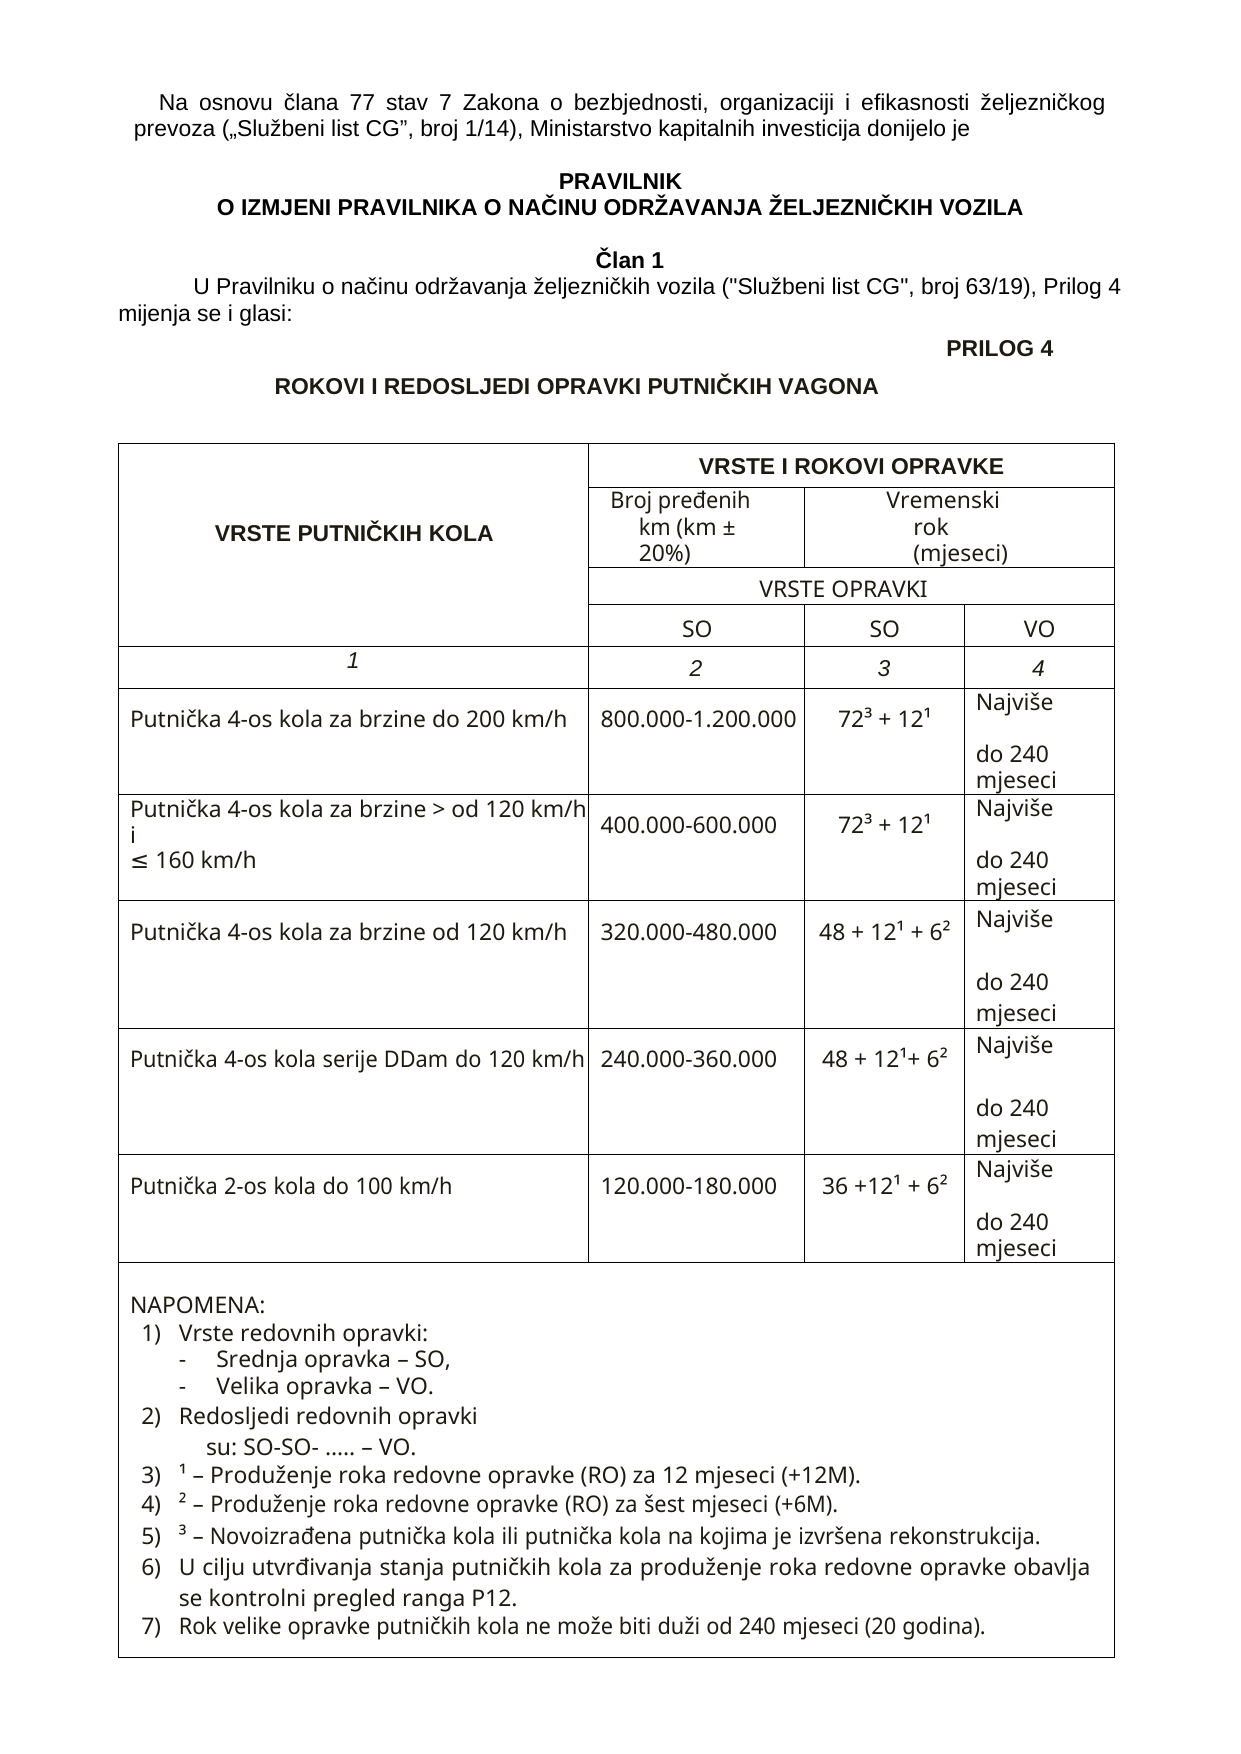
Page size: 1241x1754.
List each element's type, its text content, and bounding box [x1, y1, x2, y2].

table_cell 36 +12¹ + 6² [805, 1155, 964, 1262]
table_cell 320.000-480.000 [589, 901, 804, 1028]
table_cell VRSTE OPRAVKI [589, 568, 1114, 604]
text Član 1 [118, 247, 1122, 273]
table_cell 240.000-360.000 [589, 1029, 804, 1154]
table_cell Najviše do 240 mjeseci [965, 795, 1114, 900]
table_cell Putnička 4-os kola serije DDam do 120 km/h [119, 1029, 588, 1154]
table_header VRSTE PUTNIČKIH KOLA [119, 444, 588, 646]
table_cell SO [805, 605, 964, 646]
text ROKOVI I REDOSLJEDI OPRAVKI PUTNIČKIH VAGONA [118, 373, 883, 399]
table_cell Broj pređenih km (km ± 20%) [589, 488, 804, 567]
table_cell Najviše do 240 mjeseci [965, 901, 1114, 1028]
text Nа оsnоvu člаnа 77 stаv 7 Zаkоna о bеzbјеdnоsti, оrgаnizаciјi i еfikаsnоsti žеlјеzničkоg prеvоzа („Službеni list CG”, broj 1/14), Ministarstvo kapitalnih investicija donijelo je [134, 89, 1106, 141]
table_cell VO [965, 605, 1114, 646]
table_cell SO [589, 605, 804, 646]
table_cell Putnička 4-os kola za brzine > od 120 km/h i ≤ 160 km/h [119, 795, 588, 900]
table_cell Putnička 4-os kola za brzine od 120 km/h [119, 901, 588, 1028]
table_cell 72³ + 12¹ [805, 795, 964, 900]
table_cell 72³ + 12¹ [805, 689, 964, 794]
table_cell Putnička 2-os kola do 100 km/h [119, 1155, 588, 1262]
table_cell 400.000-600.000 [589, 795, 804, 900]
table_cell Najviše do 240 mjeseci [965, 1155, 1114, 1262]
text PRAVILNIK [118, 168, 1122, 194]
table_cell 120.000-180.000 [589, 1155, 804, 1262]
table_cell NAPOMENA: Vrste redovnih opravki: Srednja opravka – SO, Velika opravka – VO. Redosljedi redovnih opravki su: SO-SO- ….. – VO. ¹ – Produženje roka redovne opravke (RO) za 12 mjeseci (+12M). ² – Produženje roka redovne opravke (RO) za šest mjeseci (+6M). ³ – Novoizrađena putnička kola ili putnička kola na kojima je izvršena rekonstrukcija. U cilju utvrđivanja stanja putničkih kola za produženje roka redovne opravke obavlja se kontrolni pregled ranga P12. Rok velike opravke putničkih kola ne može biti duži od 240 mjeseci (20 godina). [119, 1263, 1114, 1657]
table_cell 800.000-1.200.000 [589, 689, 804, 794]
table_cell Najviše do 240 mjeseci [965, 1029, 1114, 1154]
text U Pravilniku o načinu održavanja željezničkih vozila ("Službeni list CG", broj 63/19), Prilog 4 mijenja se i glasi: [118, 273, 1122, 326]
table_header VRSTE I ROKOVI OPRAVKE [589, 444, 1114, 487]
subtitle PRILOG 4 [118, 334, 1053, 361]
table_cell 48 + 12¹+ 6² [805, 1029, 964, 1154]
table_cell Najviše do 240 mjeseci [965, 689, 1114, 794]
table_cell 48 + 12¹ + 6² [805, 901, 964, 1028]
table_cell Vremenski rok (mjeseci) [805, 488, 1114, 567]
table_cell 1 [119, 647, 588, 688]
table_cell 4 [965, 647, 1114, 688]
text O IZMJENI PRAVILNIKA O NAČINU ODRŽAVANJA ŽELJEZNIČKIH VOZILA [118, 194, 1122, 220]
table_cell 3 [805, 647, 964, 688]
table_cell 2 [589, 647, 804, 688]
table_cell Putnička 4-os kola za brzine do 200 km/h [119, 689, 588, 794]
